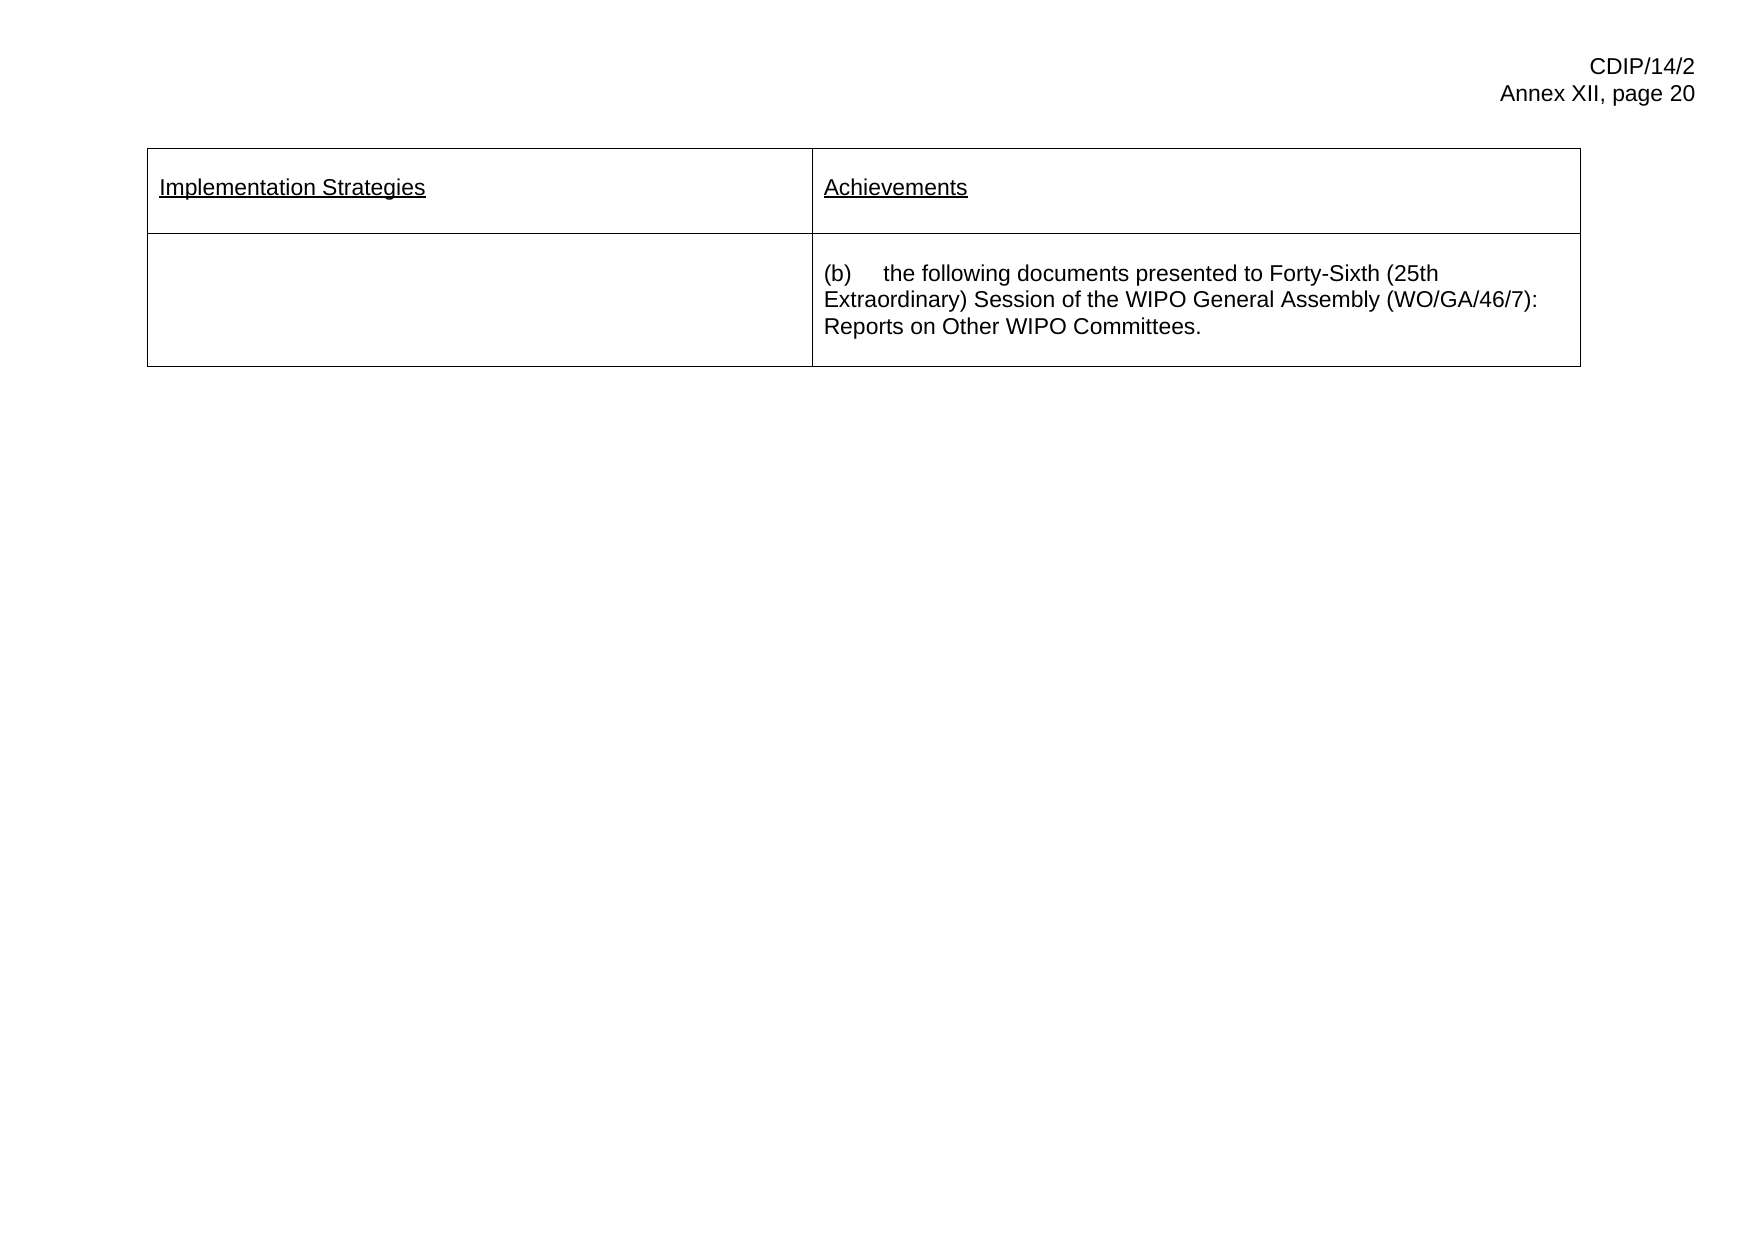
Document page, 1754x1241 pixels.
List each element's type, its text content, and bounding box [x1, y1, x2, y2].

table_header Achievements [813, 149, 1580, 233]
table_header Implementation Strategies [148, 149, 812, 233]
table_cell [148, 234, 812, 366]
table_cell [813, 234, 1580, 366]
